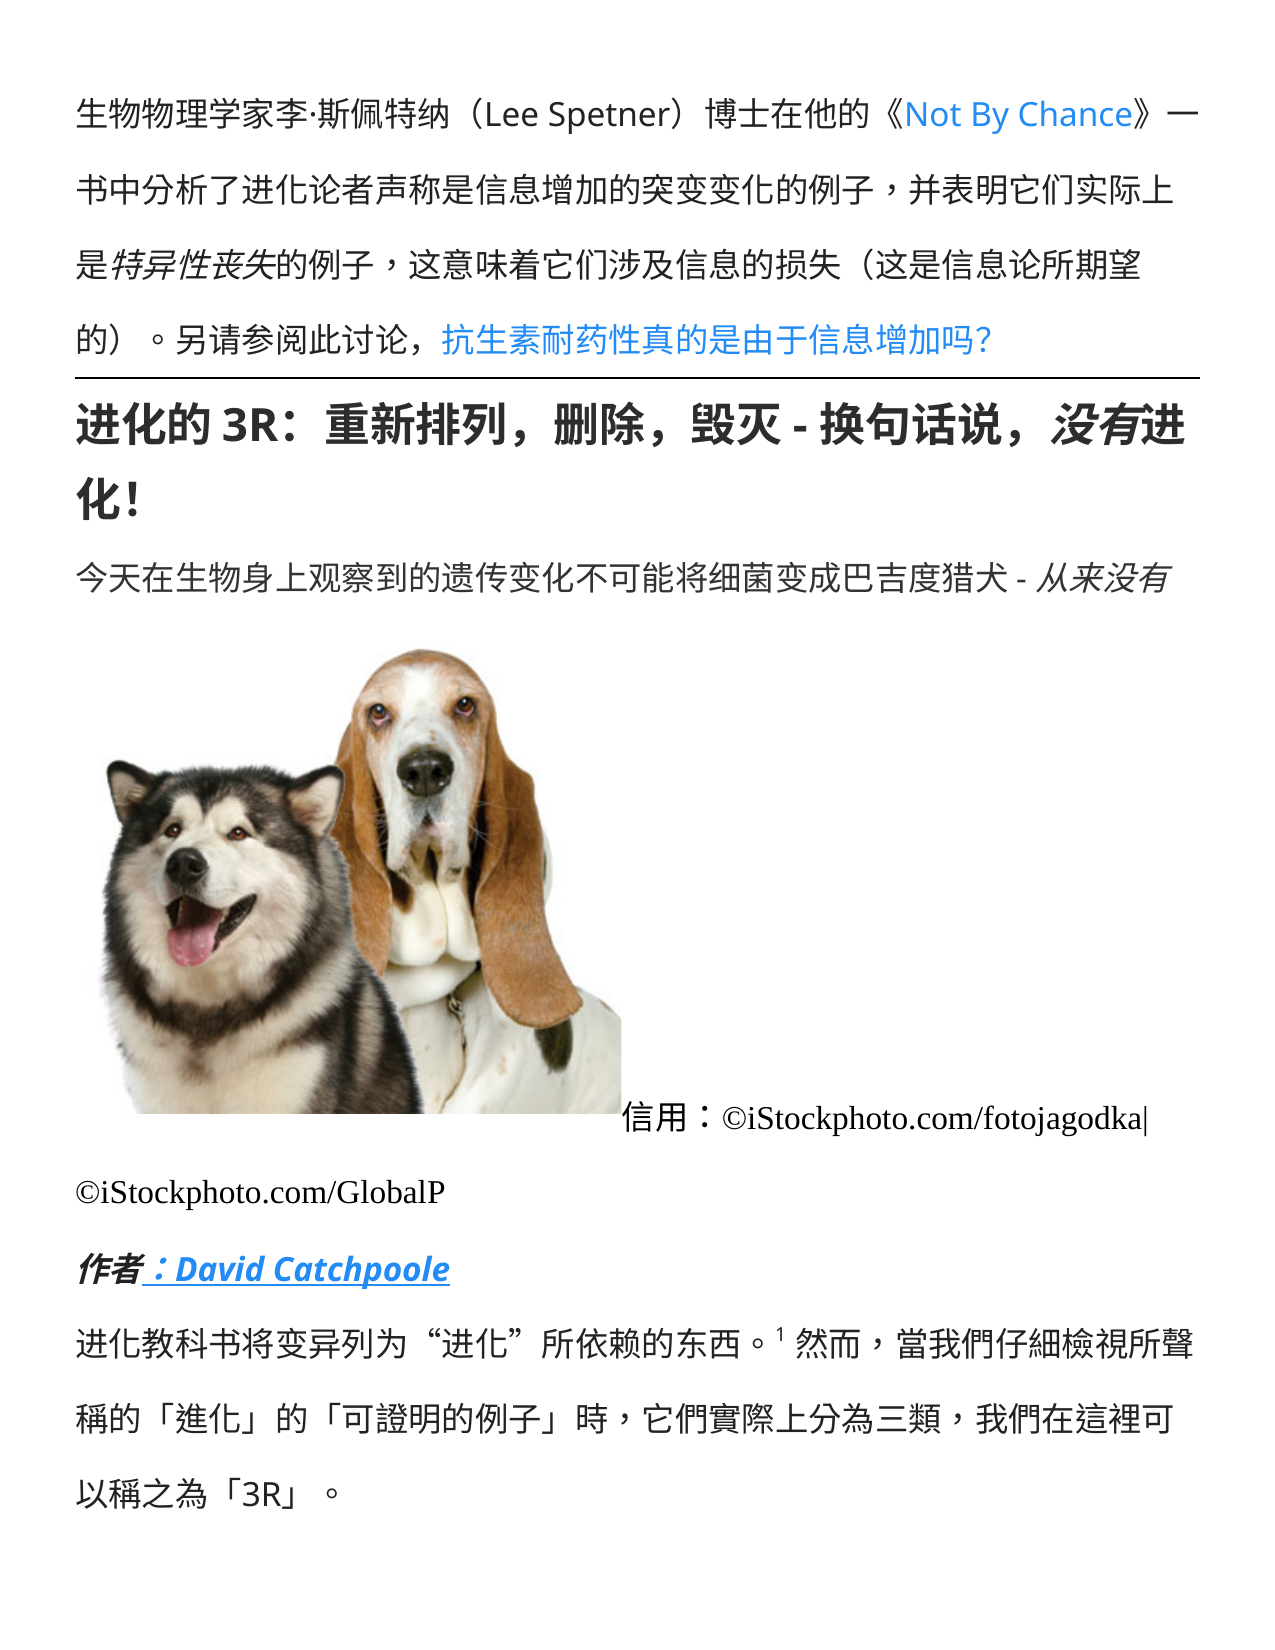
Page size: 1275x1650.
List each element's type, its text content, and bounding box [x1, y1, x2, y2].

text 生物物理学家李·斯佩特纳（Lee Spetner）博士在他的《Not By Chance》一书中分析了进化论者声称是信息增加的突变变化的例子，并表明它们实际上是特异性丧失的例子，这意味着它们涉及信息的损失（这是信息论所期望的）。另请参阅此讨论，抗生素耐药性真的是由于信息增加吗？ [75, 75, 1200, 377]
text 今天在生物身上观察到的遗传变化不可能将细菌变成巴吉度猎犬 - 从来没有 [75, 539, 1200, 614]
text 作者：David Catchpoole [75, 1229, 1200, 1304]
text 进化的3R：重新排列，删除，毁灭 - 换句话说，没有进化！ [75, 384, 1200, 534]
text 进化教科书将变异列为“进化”所依赖的东西。1 然而，當我們仔細檢視所聲稱的「進化」的「可證明的例子」時，它們實際上分為三類，我們在這裡可以稱之為「3R」。 [75, 1304, 1200, 1529]
picture [75, 629, 622, 1114]
